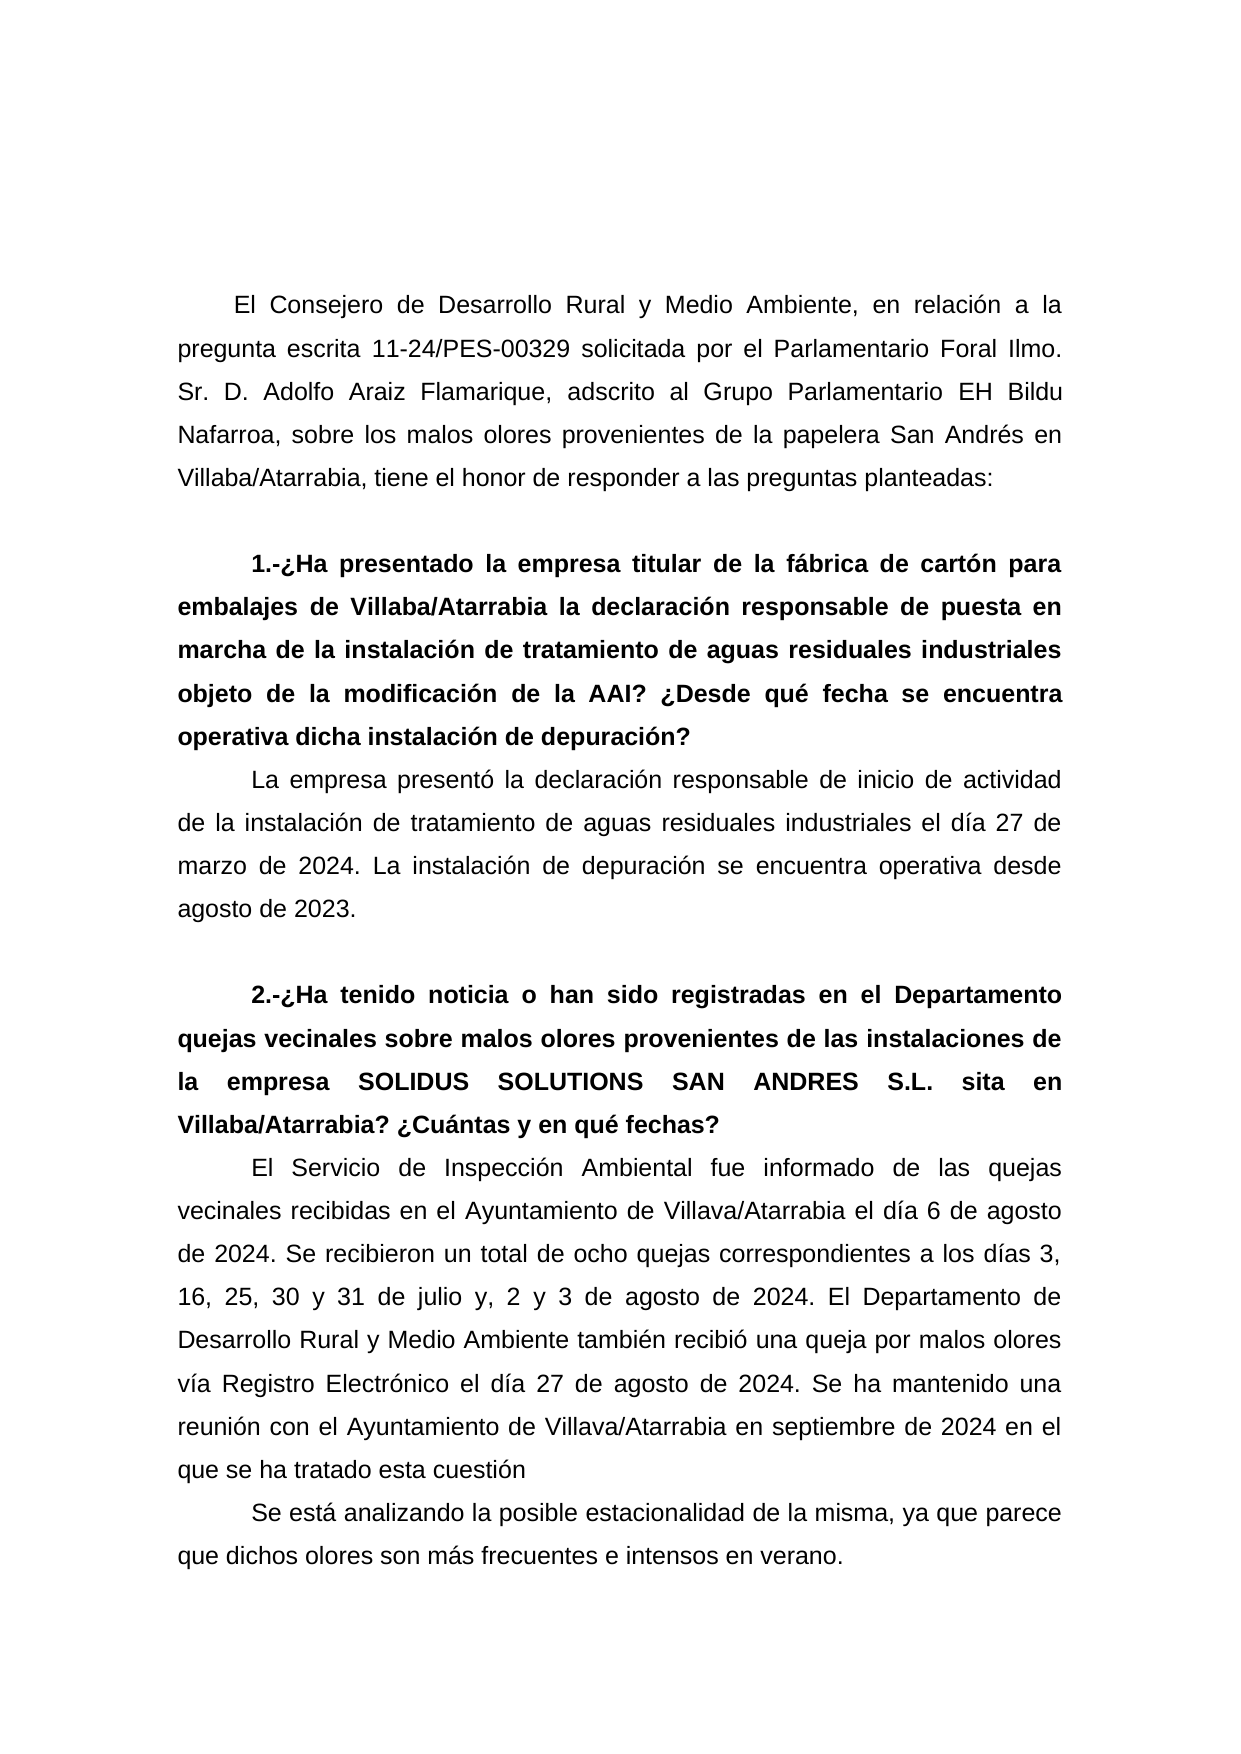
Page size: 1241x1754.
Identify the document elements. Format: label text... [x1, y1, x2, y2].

text Se está analizando la posible estacionalidad de la misma, ya que parece que dichos olores son más frecuentes e intensos en verano. [177, 1498, 1063, 1570]
text 1.-¿Ha presentado la empresa titular de la fábrica de cartón para embalajes de Villaba/Atarrabia la declaración responsable de puesta en marcha de la instalación de tratamiento de aguas residuales industriales objeto de la modificación de la AAI? ¿Desde qué fecha se encuentra operativa dicha instalación de depuración? [177, 549, 1063, 750]
text El Consejero de Desarrollo Rural y Medio Ambiente, en relación a la pregunta escrita 11-24/PES-00329 solicitada por el Parlamentario Foral Ilmo. Sr. D. Adolfo Araiz Flamarique, adscrito al Grupo Parlamentario EH Bildu Nafarroa, sobre los malos olores provenientes de la papelera San Andrés en Villaba/Atarrabia, tiene el honor de responder a las preguntas planteadas: [177, 290, 1063, 492]
text El Servicio de Inspección Ambiental fue informado de las quejas vecinales recibidas en el Ayuntamiento de Villava/Atarrabia el día 6 de agosto de 2024. Se recibieron un total de ocho quejas correspondientes a los días 3, 16, 25, 30 y 31 de julio y, 2 y 3 de agosto de 2024. El Departamento de Desarrollo Rural y Medio Ambiente también recibió una queja por malos olores vía Registro Electrónico el día 27 de agosto de 2024. Se ha mantenido una reunión con el Ayuntamiento de Villava/Atarrabia en septiembre de 2024 en el que se ha tratado esta cuestión [177, 1153, 1063, 1483]
text 2.-¿Ha tenido noticia o han sido registradas en el Departamento quejas vecinales sobre malos olores provenientes de las instalaciones de la empresa SOLIDUS SOLUTIONS SAN ANDRES S.L. sita en Villaba/Atarrabia? ¿Cuántas y en qué fechas? [177, 980, 1063, 1138]
text La empresa presentó la declaración responsable de inicio de actividad de la instalación de tratamiento de aguas residuales industriales el día 27 de marzo de 2024. La instalación de depuración se encuentra operativa desde agosto de 2023. [177, 765, 1063, 923]
